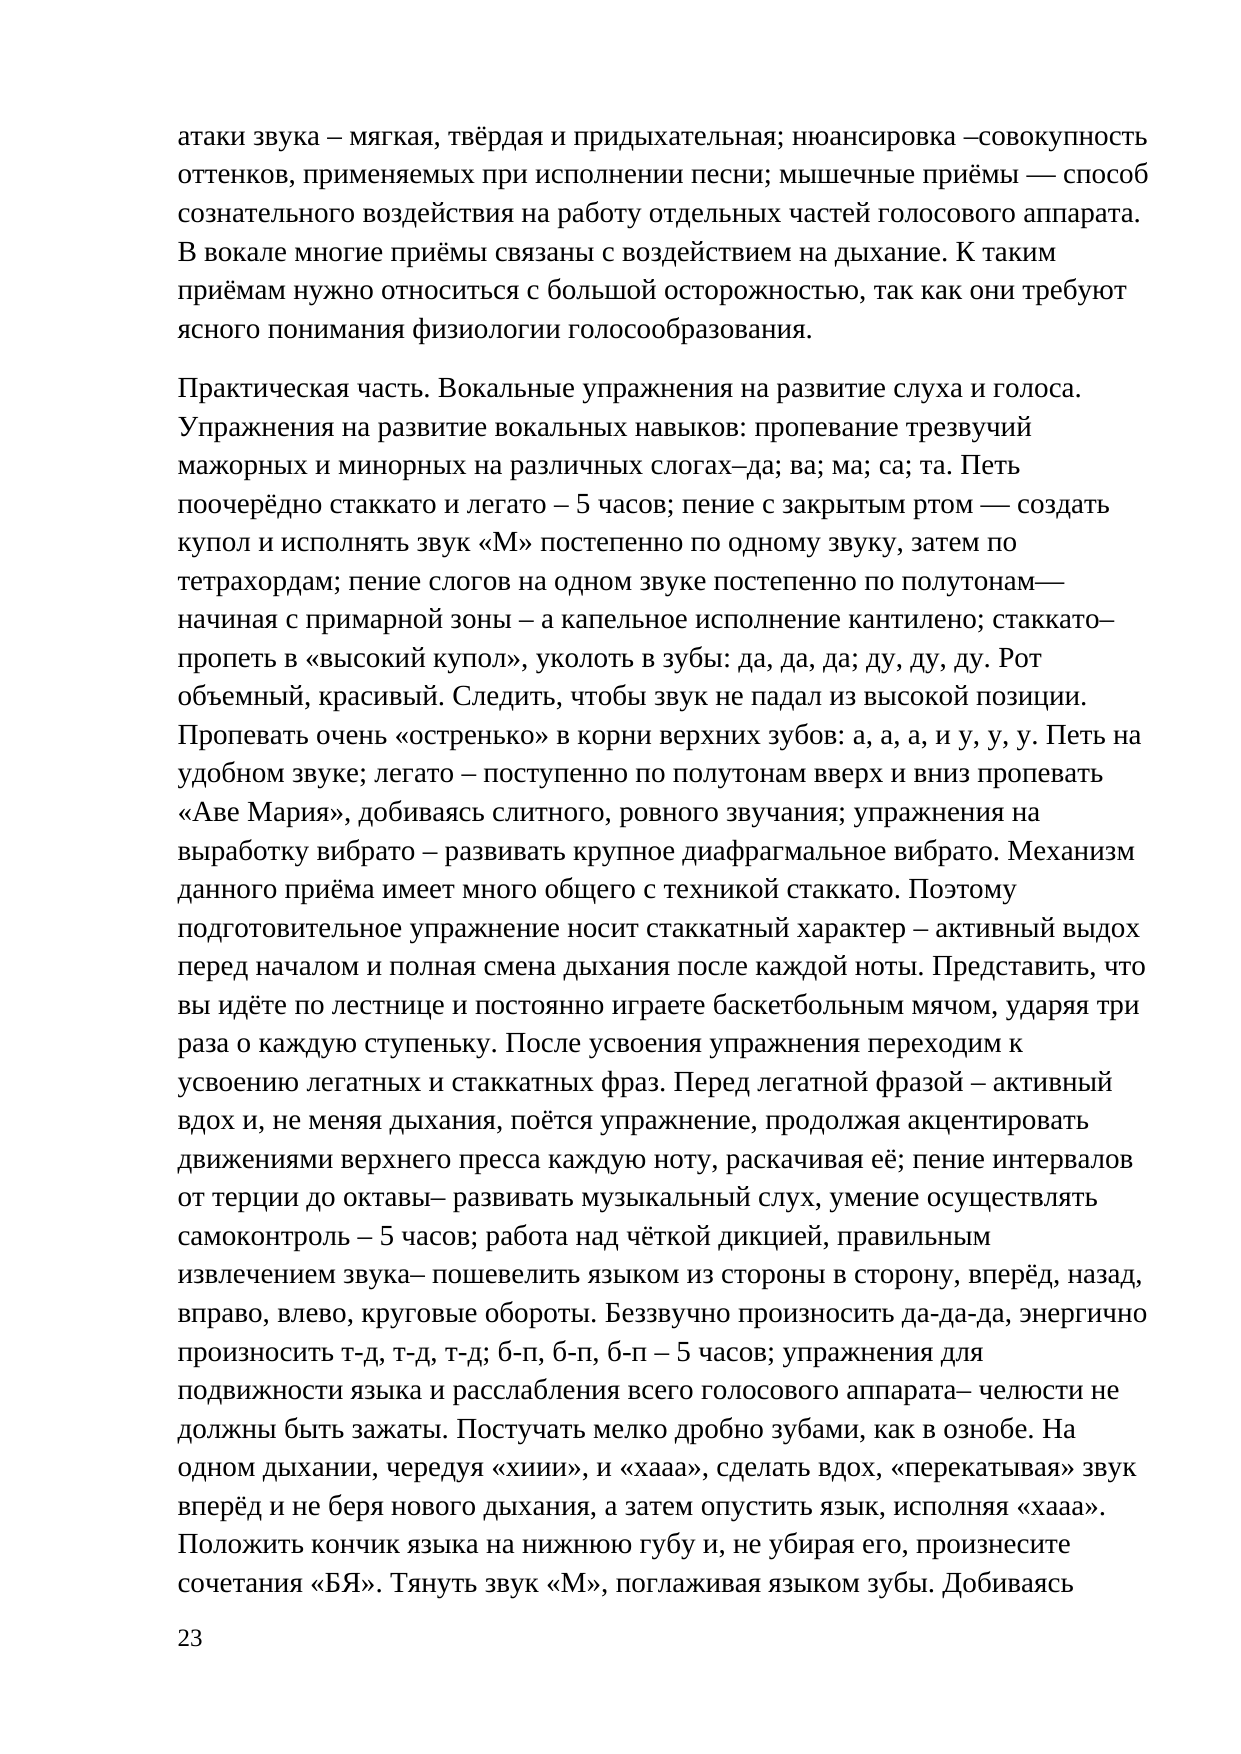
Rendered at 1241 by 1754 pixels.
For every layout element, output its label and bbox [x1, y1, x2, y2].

text [177, 118, 1152, 344]
text [177, 370, 1152, 1598]
